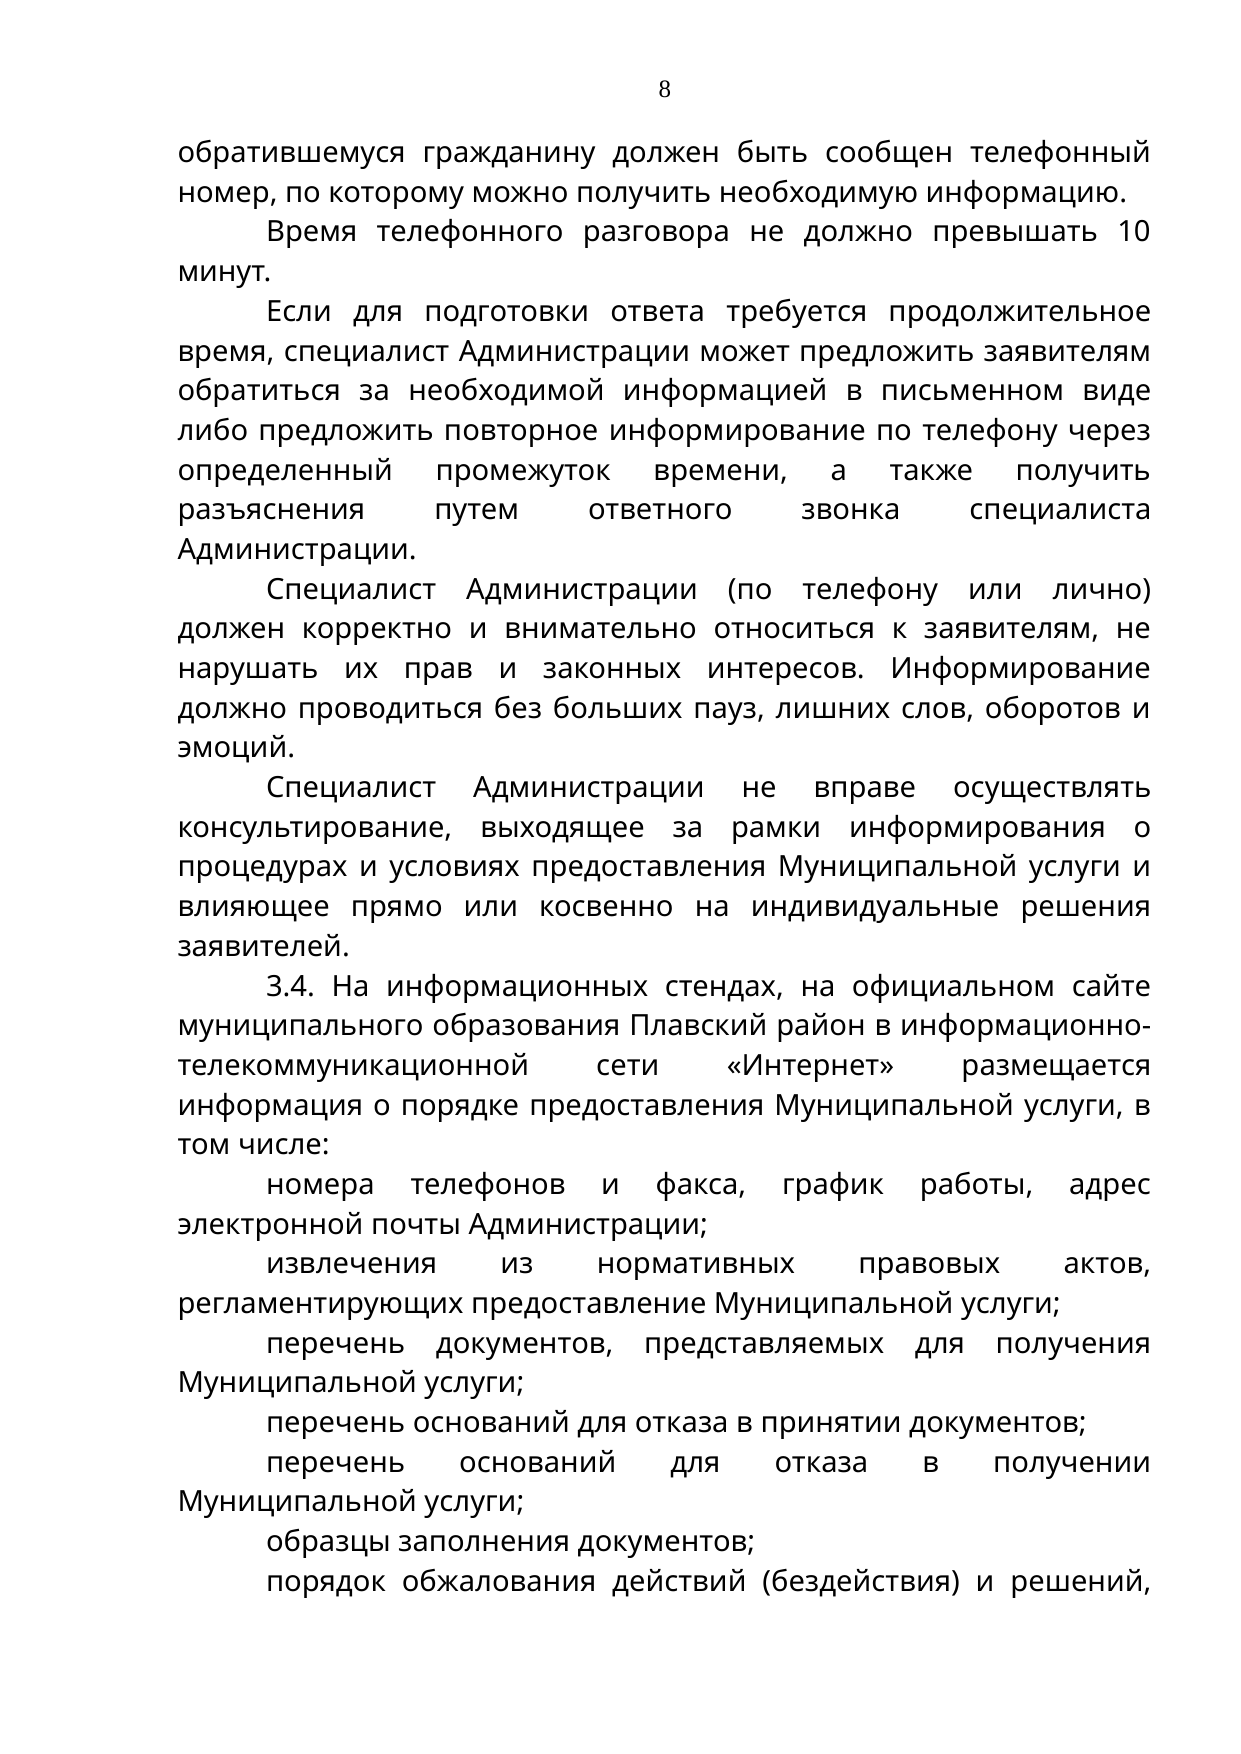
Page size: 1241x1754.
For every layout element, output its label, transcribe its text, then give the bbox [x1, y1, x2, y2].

text извлечения из нормативных правовых актов, регламентирующих предоставление Муниципальной услуги; [177, 1243, 1152, 1322]
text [177, 1560, 1152, 1600]
text Время телефонного разговора не должно превышать 10 минут. [177, 211, 1152, 290]
text перечень оснований для отказа в принятии документов; [177, 1401, 1152, 1441]
text образцы заполнения документов; [177, 1520, 1152, 1560]
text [177, 131, 1152, 211]
text 3.4. На информационных стендах, на официальном сайте муниципального образования Плавский район в информационно-телекоммуникационной сети «Интернет» размещается информация о порядке предоставления Муниципальной услуги, в том числе: [177, 965, 1152, 1163]
text Специалист Администрации не вправе осуществлять консультирование, выходящее за рамки информирования о процедурах и условиях предоставления Муниципальной услуги и влияющее прямо или косвенно на индивидуальные решения заявителей. [177, 766, 1152, 965]
text перечень оснований для отказа в получении Муниципальной услуги; [177, 1441, 1152, 1520]
text перечень документов, представляемых для получения Муниципальной услуги; [177, 1322, 1152, 1401]
text Специалист Администрации (по телефону или лично) должен корректно и внимательно относиться к заявителям, не нарушать их прав и законных интересов. Информирование должно проводиться без больших пауз, лишних слов, оборотов и эмоций. [177, 568, 1152, 766]
text Если для подготовки ответа требуется продолжительное время, специалист Администрации может предложить заявителям обратиться за необходимой информацией в письменном виде либо предложить повторное информирование по телефону через определенный промежуток времени, а также получить разъяснения путем ответного звонка специалиста Администрации. [177, 290, 1152, 568]
text номера телефонов и факса, график работы, адрес электронной почты Администрации; [177, 1163, 1152, 1243]
